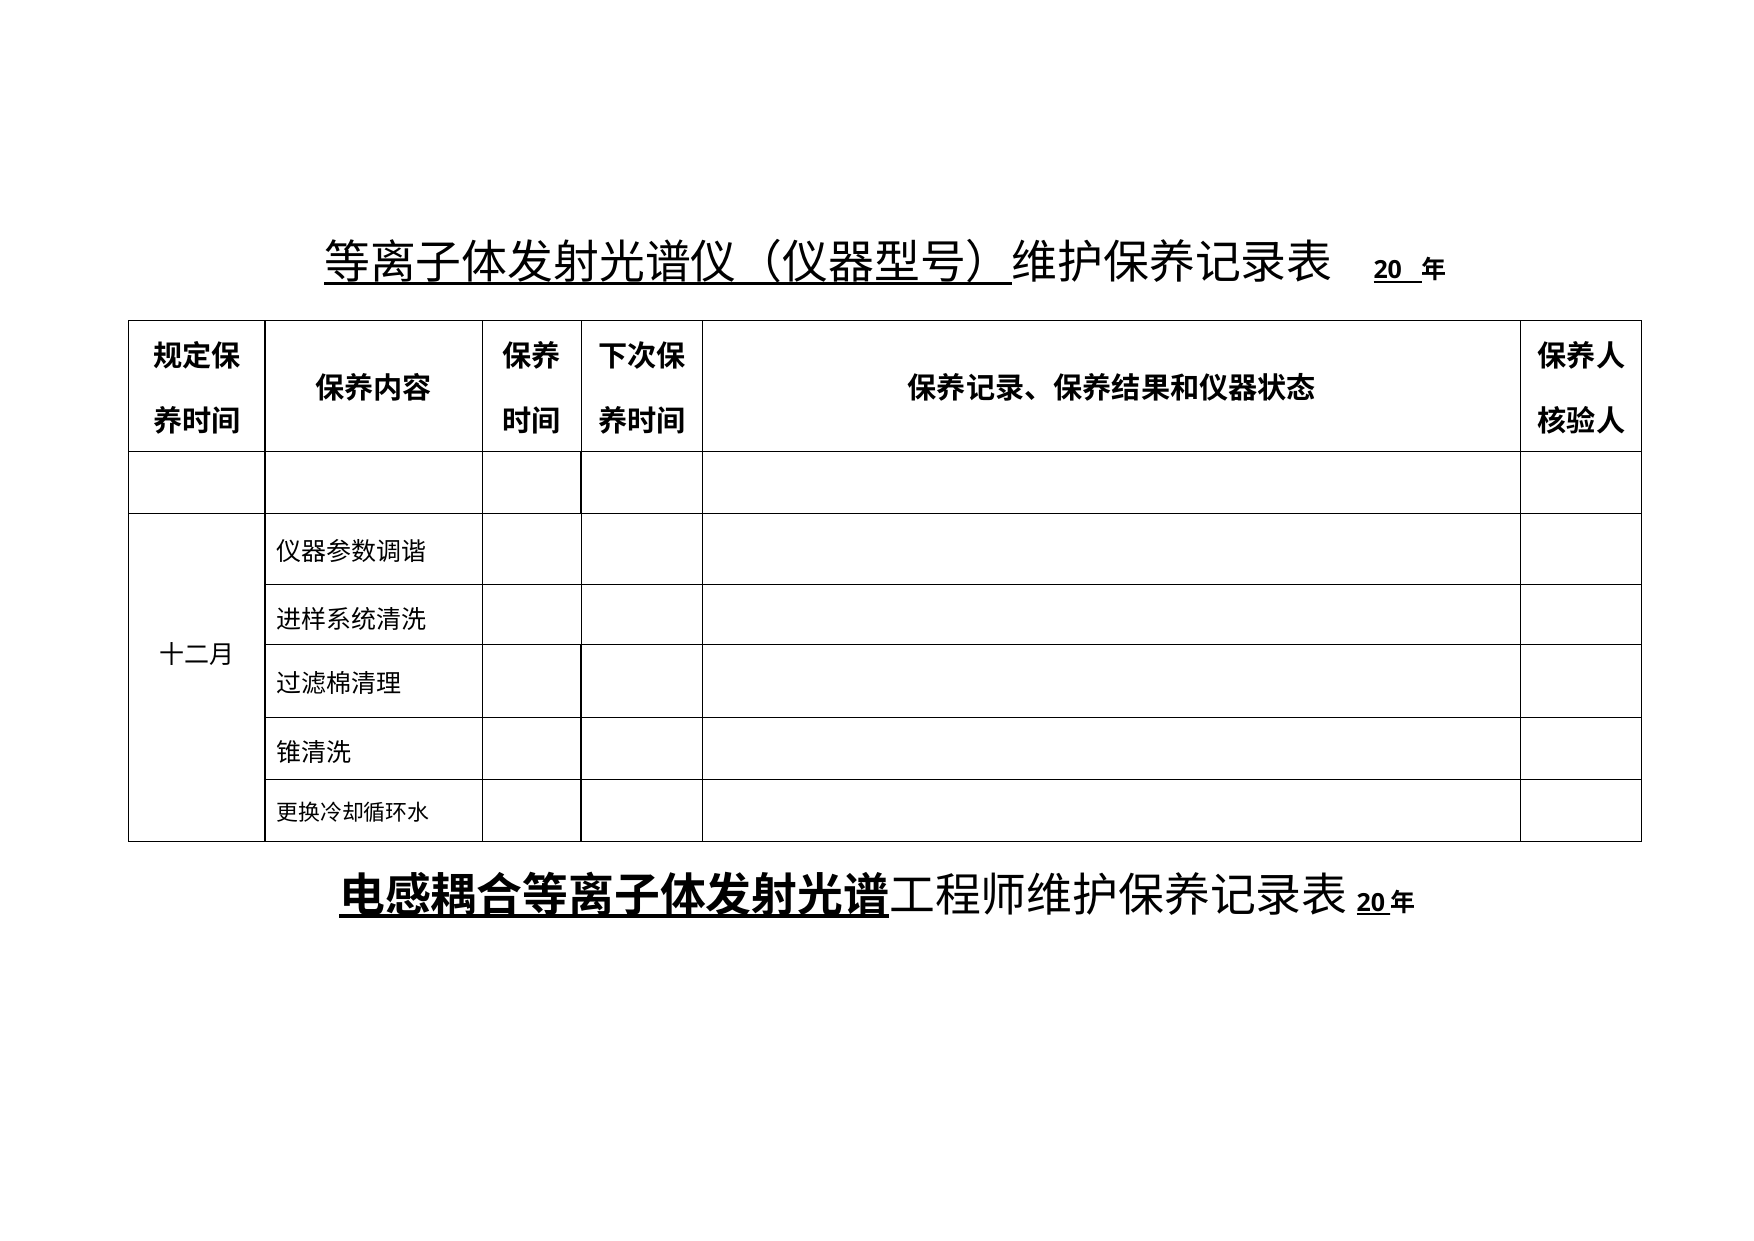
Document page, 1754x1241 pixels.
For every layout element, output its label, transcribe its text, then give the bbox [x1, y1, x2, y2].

table_cell 保养时间 [483, 321, 581, 451]
table_cell 保养人核验人 [1521, 321, 1641, 451]
table_cell [582, 452, 702, 513]
table_cell [483, 645, 580, 717]
table_cell [582, 780, 702, 841]
table_cell [1521, 718, 1641, 779]
table_cell 更换冷却循环水 [266, 780, 482, 841]
table_cell 下次保养时间 [582, 321, 702, 451]
table_cell [703, 585, 1520, 644]
table_cell [483, 718, 580, 779]
text 电感耦合等离子体发射光谱工程师维护保养记录表20年 [118, 842, 1636, 940]
table_cell [582, 645, 702, 717]
table_cell [1521, 645, 1641, 717]
table_header 等离子体发射光谱仪（仪器型号）维护保养记录表 20 年 [129, 198, 1642, 320]
table_cell 保养内容 [266, 321, 482, 451]
table_cell 十二月 [129, 514, 264, 841]
table_cell [1521, 780, 1641, 841]
table_cell [1521, 452, 1641, 513]
table_cell 锥清洗 [266, 718, 482, 779]
table_cell [483, 585, 581, 644]
table_cell 保养记录、保养结果和仪器状态 [703, 321, 1520, 451]
table_cell 规定保养时间 [129, 321, 264, 451]
table_cell 进样系统清洗 [266, 585, 482, 644]
table_cell [582, 585, 702, 644]
table_cell [266, 452, 482, 513]
table_cell [483, 780, 580, 841]
table_cell [1521, 585, 1641, 644]
table_cell 仪器参数调谐 [266, 514, 482, 584]
table_cell [703, 645, 1520, 717]
table_cell [483, 514, 581, 584]
table_cell [582, 718, 702, 779]
table_cell [703, 452, 1520, 513]
table_cell [703, 718, 1520, 779]
table_cell [582, 514, 702, 584]
table_cell 过滤棉清理 [266, 645, 482, 717]
table_cell [703, 514, 1520, 584]
table_cell [483, 452, 580, 513]
table_cell [703, 780, 1520, 841]
table_cell [1521, 514, 1641, 584]
